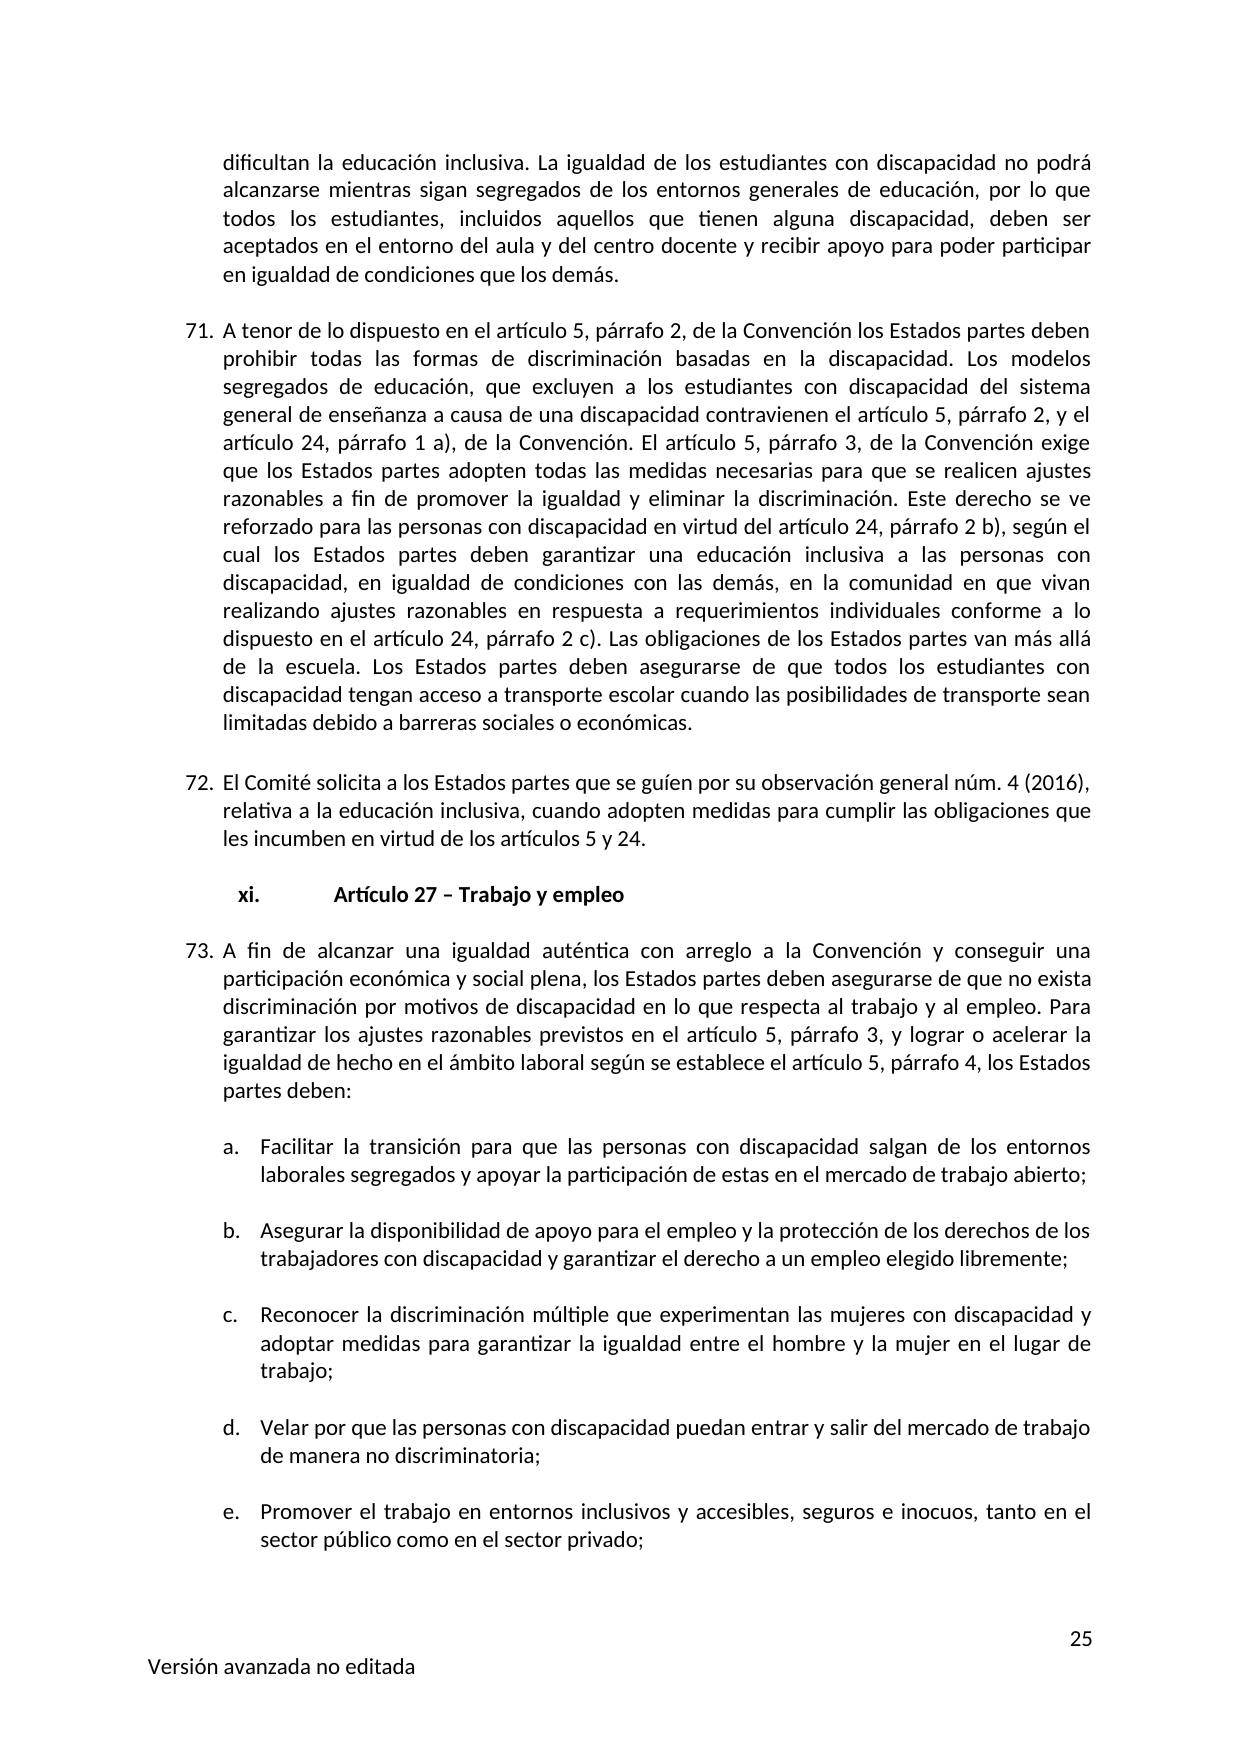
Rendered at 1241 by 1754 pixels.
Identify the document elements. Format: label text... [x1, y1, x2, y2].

list Velar por que las personas con discapacidad puedan entrar y salir del mercado de trabajo de manera no discriminatoria; [223, 1413, 1093, 1469]
list El Comité solicita a los Estados partes que se guíen por su observación general núm. 4 (2016), relativa a la educación inclusiva, cuando adopten medidas para cumplir las obligaciones que les incumben en virtud de los artículos 5 y 24. [185, 768, 1093, 852]
list Reconocer la discriminación múltiple que experimentan las mujeres con discapacidad y adoptar medidas para garantizar la igualdad entre el hombre y la mujer en el lugar de trabajo; [223, 1301, 1093, 1385]
list Promover el trabajo en entornos inclusivos y accesibles, seguros e inocuos, tanto en el sector público como en el sector privado; [223, 1497, 1093, 1553]
list A fin de alcanzar una igualdad auténtica con arreglo a la Convención y conseguir una participación económica y social plena, los Estados partes deben asegurarse de que no exista discriminación por motivos de discapacidad en lo que respecta al trabajo y al empleo. Para garantizar los ajustes razonables previstos en el artículo 5, párrafo 3, y lograr o acelerar la igualdad de hecho en el ámbito laboral según se establece el artículo 5, párrafo 4, los Estados partes deben: [185, 936, 1093, 1104]
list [185, 148, 1093, 288]
list A tenor de lo dispuesto en el artículo 5, párrafo 2, de la Convención los Estados partes deben prohibir todas las formas de discriminación basadas en la discapacidad. Los modelos segregados de educación, que excluyen a los estudiantes con discapacidad del sistema general de enseñanza a causa de una discapacidad contravienen el artículo 5, párrafo 2, y el artículo 24, párrafo 1 a), de la Convención. El artículo 5, párrafo 3, de la Convención exige que los Estados partes adopten todas las medidas necesarias para que se realicen ajustes razonables a fin de promover la igualdad y eliminar la discriminación. Este derecho se ve reforzado para las personas con discapacidad en virtud del artículo 24, párrafo 2 b), según el cual los Estados partes deben garantizar una educación inclusiva a las personas con discapacidad, en igualdad de condiciones con las demás, en la comunidad en que vivan realizando ajustes razonables en respuesta a requerimientos individuales conforme a lo dispuesto en el artículo 24, párrafo 2 c). Las obligaciones de los Estados partes van más allá de la escuela. Los Estados partes deben asegurarse de que todos los estudiantes con discapacidad tengan acceso a transporte escolar cuando las posibilidades de transporte sean limitadas debido a barreras sociales o económicas. [185, 316, 1093, 736]
list Asegurar la disponibilidad de apoyo para el empleo y la protección de los derechos de los trabajadores con discapacidad y garantizar el derecho a un empleo elegido libremente; [223, 1217, 1093, 1273]
list Facilitar la transición para que las personas con discapacidad salgan de los entornos laborales segregados y apoyar la participación de estas en el mercado de trabajo abierto; [223, 1132, 1093, 1188]
list Artículo 27 – Trabajo y empleo [260, 880, 1093, 908]
